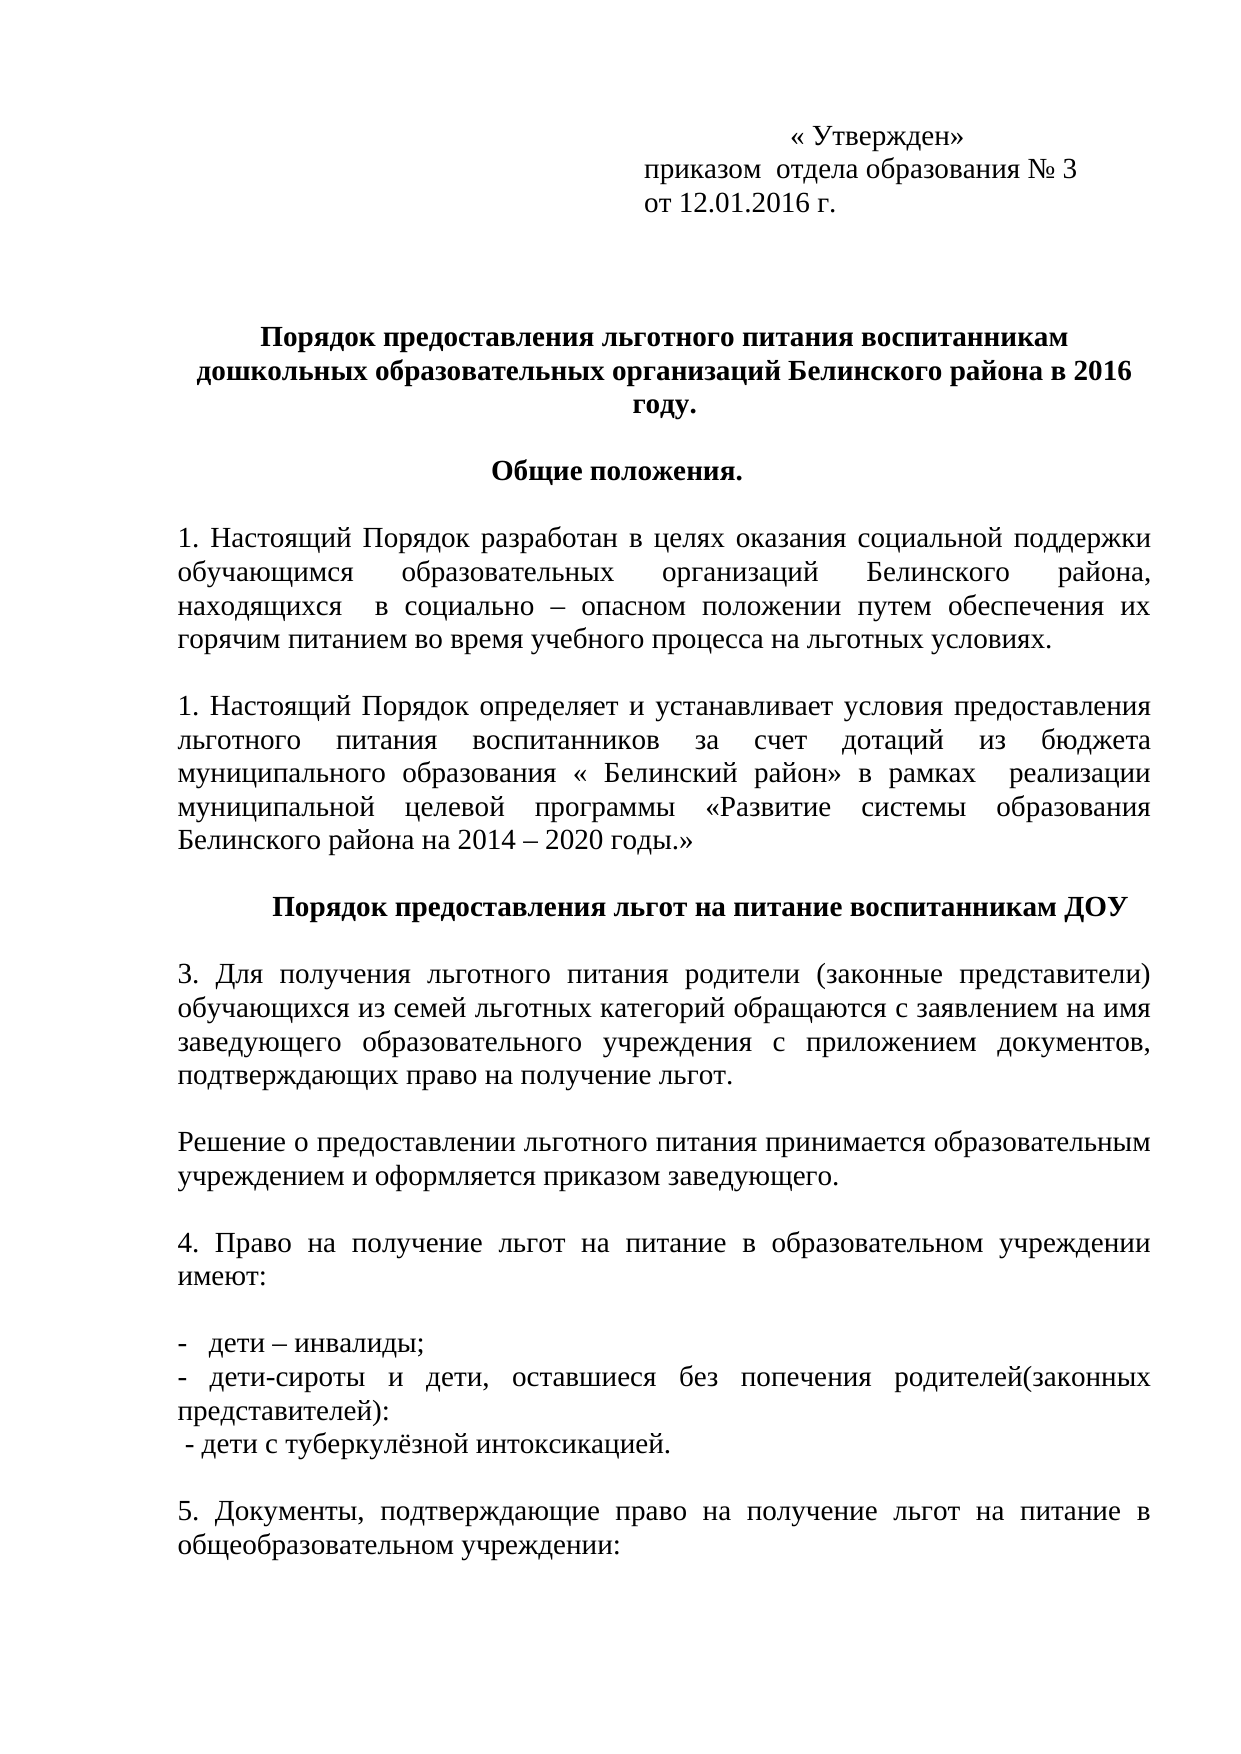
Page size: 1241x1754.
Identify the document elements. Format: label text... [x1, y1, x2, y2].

text Порядок предоставления льготного питания воспитанникам дошкольных образовательных организаций Белинского района в 2016 году. [177, 319, 1152, 420]
text 1.​ Настоящий Порядок определяет и устанавливает условия предоставления льготного питания воспитанников за счет дотаций из бюджета муниципального образования « Белинский район» в рамках реализации муниципальной целевой программы «Развитие системы образования Белинского района на 2014 – 2020 годы.» [177, 688, 1152, 856]
text Общие положения. [177, 453, 1152, 487]
text - дети – инвалиды; [177, 1326, 1152, 1359]
text от 12.01.2016 г. [177, 185, 1152, 219]
text 3. Для получения льготного питания родители (законные представители) обучающихся из семей льготных категорий обращаются с заявлением на имя заведующего образовательного учреждения с приложением документов, подтверждающих право на получение льгот. [177, 957, 1152, 1091]
text - дети-сироты и дети, оставшиеся без попечения родителей(законных представителей): [177, 1359, 1152, 1426]
text 1.​ Настоящий Порядок разработан в целях оказания социальной поддержки обучающимся образовательных организаций Белинского района, находящихся в социально – опасном положении путем обеспечения их горячим питанием во время учебного процесса на льготных условиях. [177, 521, 1152, 655]
text « Утвержден» [177, 118, 1152, 152]
text Порядок предоставления льгот на питание воспитанникам ДОУ [177, 889, 1152, 923]
text - дети с туберкулёзной интоксикацией. [177, 1426, 1152, 1460]
text приказом отдела образования № 3 [177, 152, 1152, 185]
text 4. Право на получение льгот на питание в образовательном учреждении имеют: [177, 1225, 1152, 1292]
text 5. Документы, подтверждающие право на получение льгот на питание в общеобразовательном учреждении: [177, 1493, 1152, 1560]
text Решение о предоставлении льготного питания принимается образовательным учреждением и оформляется приказом заведующего. [177, 1124, 1152, 1191]
